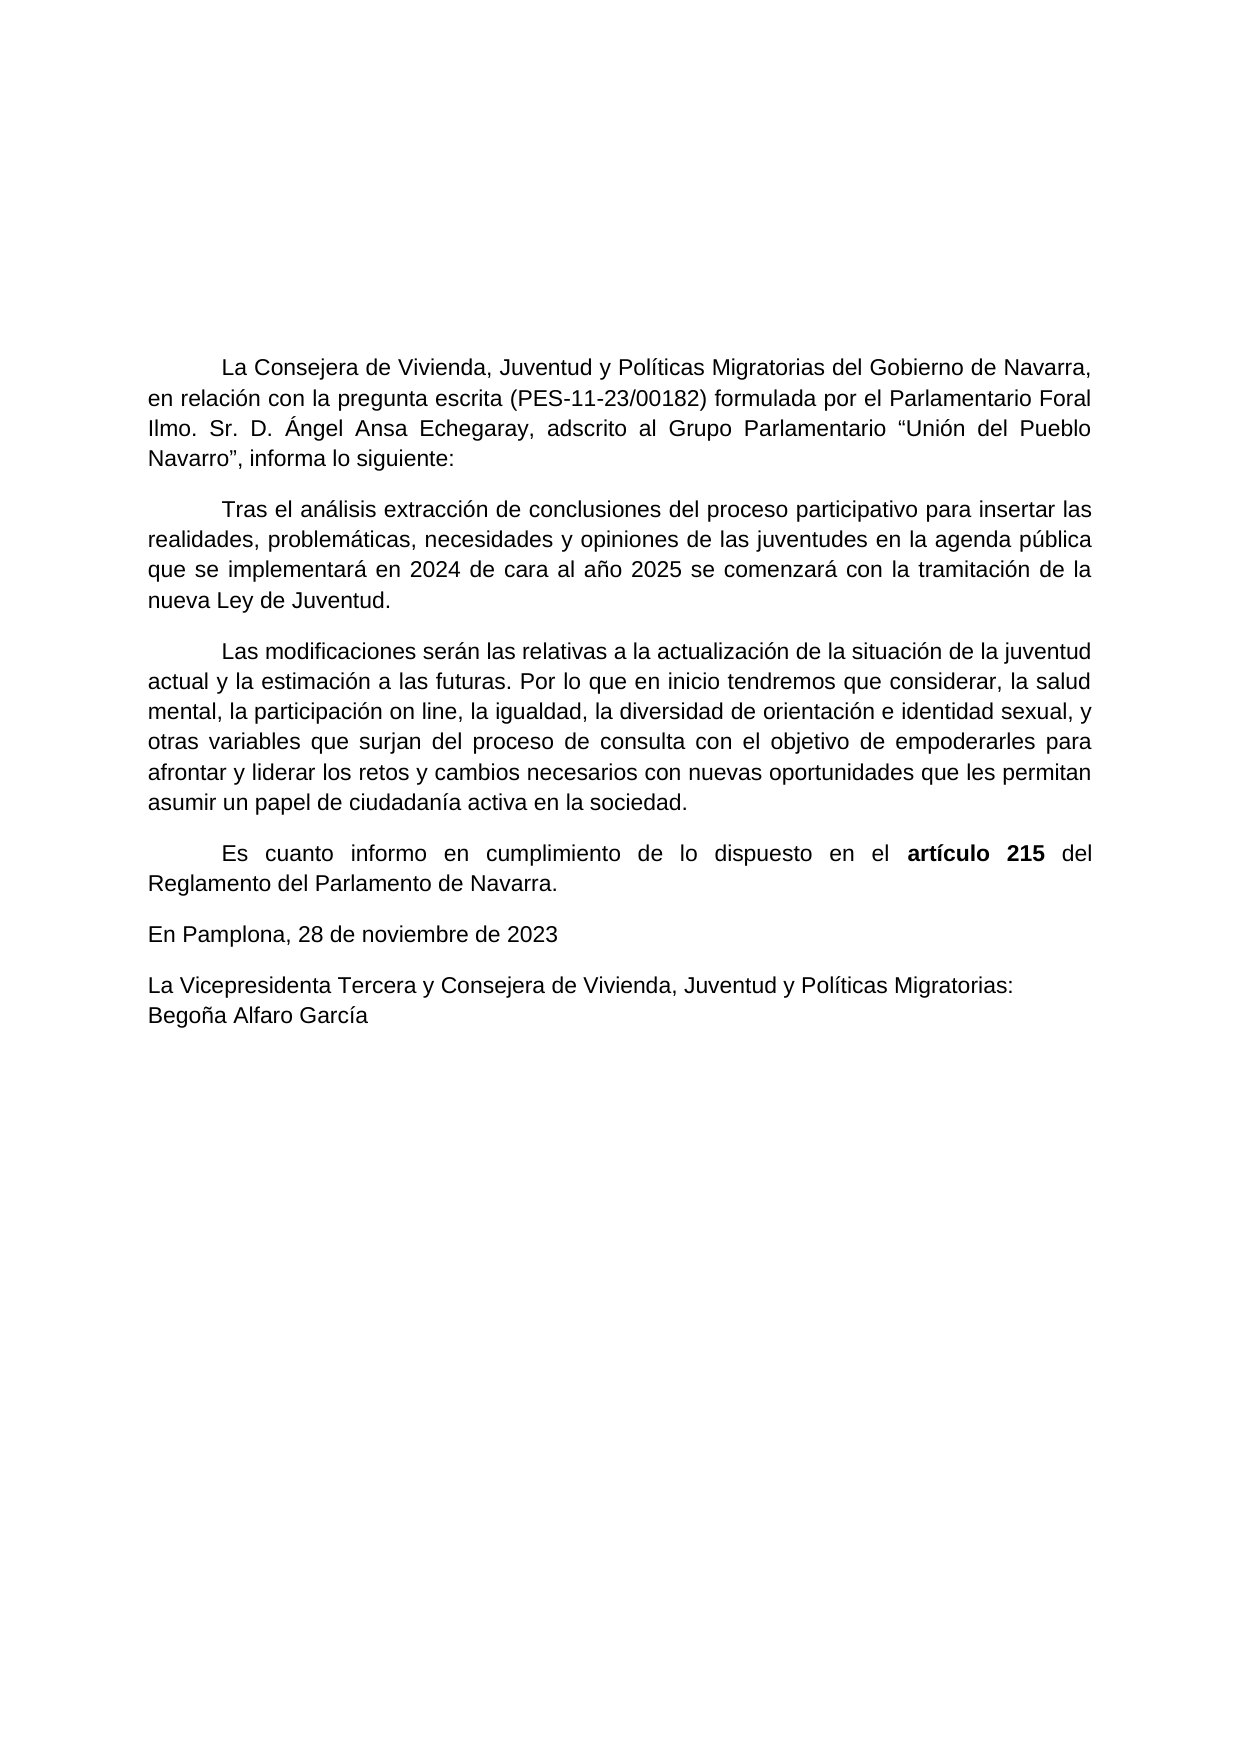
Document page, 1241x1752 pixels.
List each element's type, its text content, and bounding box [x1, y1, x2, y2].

text Tras el análisis extracción de conclusiones del proceso participativo para insertar las realidades, problemáticas, necesidades y opiniones de las juventudes en la agenda pública que se implementará en 2024 de cara al año 2025 se comenzará con la tramitación de la nueva Ley de Juventud. [148, 496, 1092, 613]
text Las modificaciones serán las relativas a la actualización de la situación de la juventud actual y la estimación a las futuras. Por lo que en inicio tendremos que considerar, la salud mental, la participación on line, la igualdad, la diversidad de orientación e identidad sexual, y otras variables que surjan del proceso de consulta con el objetivo de empoderarles para afrontar y liderar los retos y cambios necesarios con nuevas oportunidades que les permitan asumir un papel de ciudadanía activa en la sociedad. [148, 638, 1092, 815]
text La Vicepresidenta Tercera y Consejera de Vivienda, Juventud y Políticas Migratorias: Begoña Alfaro García [148, 972, 1092, 1029]
text La Consejera de Vivienda, Juventud y Políticas Migratorias del Gobierno de Navarra, en relación con la pregunta escrita (PES-11-23/00182) formulada por el Parlamentario Foral Ilmo. Sr. D. Ángel Ansa Echegaray, adscrito al Grupo Parlamentario “Unión del Pueblo Navarro”, informa lo siguiente: [148, 354, 1092, 471]
text En Pamplona, 28 de noviembre de 2023 [148, 921, 1092, 947]
text Es cuanto informo en cumplimiento de lo dispuesto en el artículo 215 del Reglamento del Parlamento de Navarra. [148, 840, 1092, 896]
